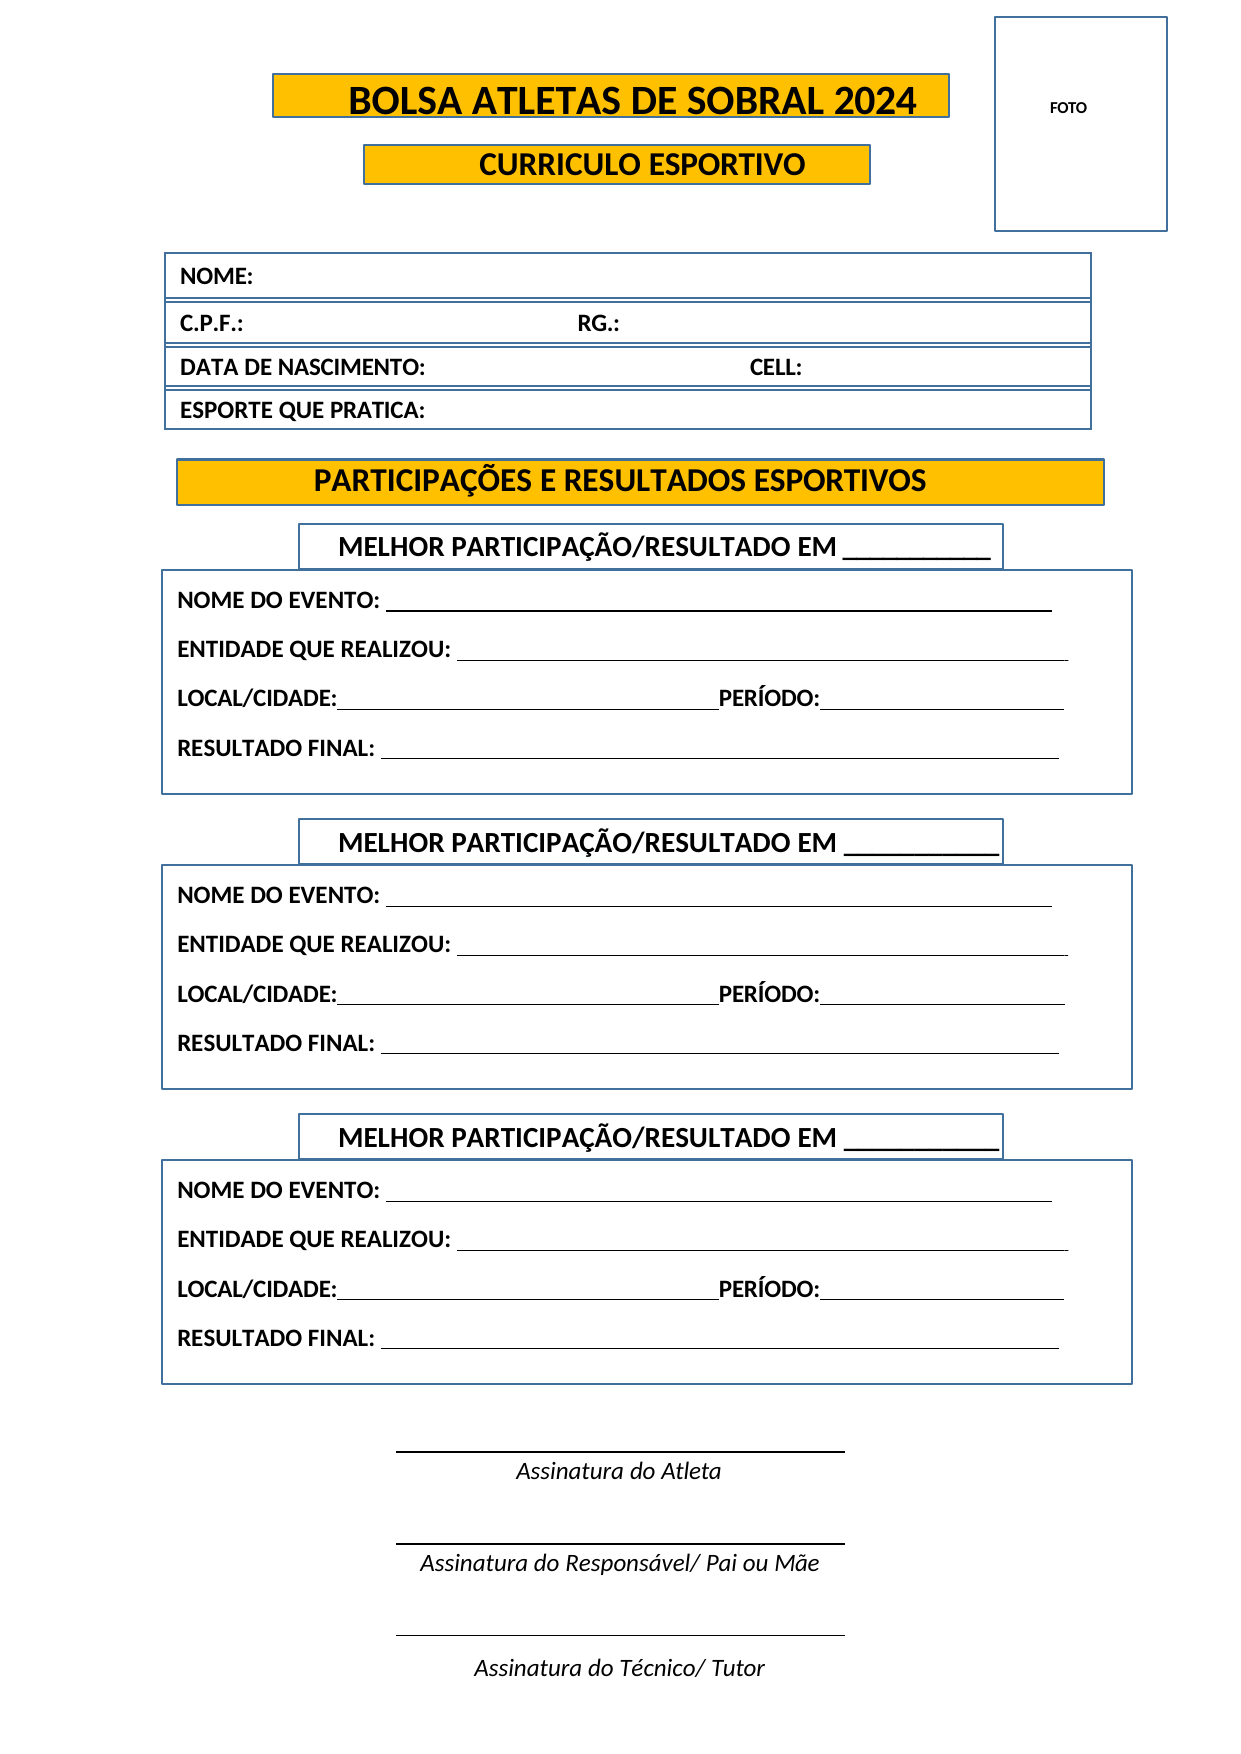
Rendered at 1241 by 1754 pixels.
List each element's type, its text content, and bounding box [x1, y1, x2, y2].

table_header NOME: [166, 254, 1090, 297]
table_cell C.P.F.: RG.: [166, 303, 1090, 342]
text Assinatura do Técnico/ Tutor [474, 1652, 1180, 1682]
table_cell DATA DE NASCIMENTO: CELL: [166, 348, 1090, 385]
table_cell ESPORTE QUE PRATICA: [166, 391, 1090, 428]
text Assinatura do Atleta [150, 1452, 1091, 1486]
text Assinatura do Responsável/ Pai ou Mãe [420, 1543, 1180, 1577]
